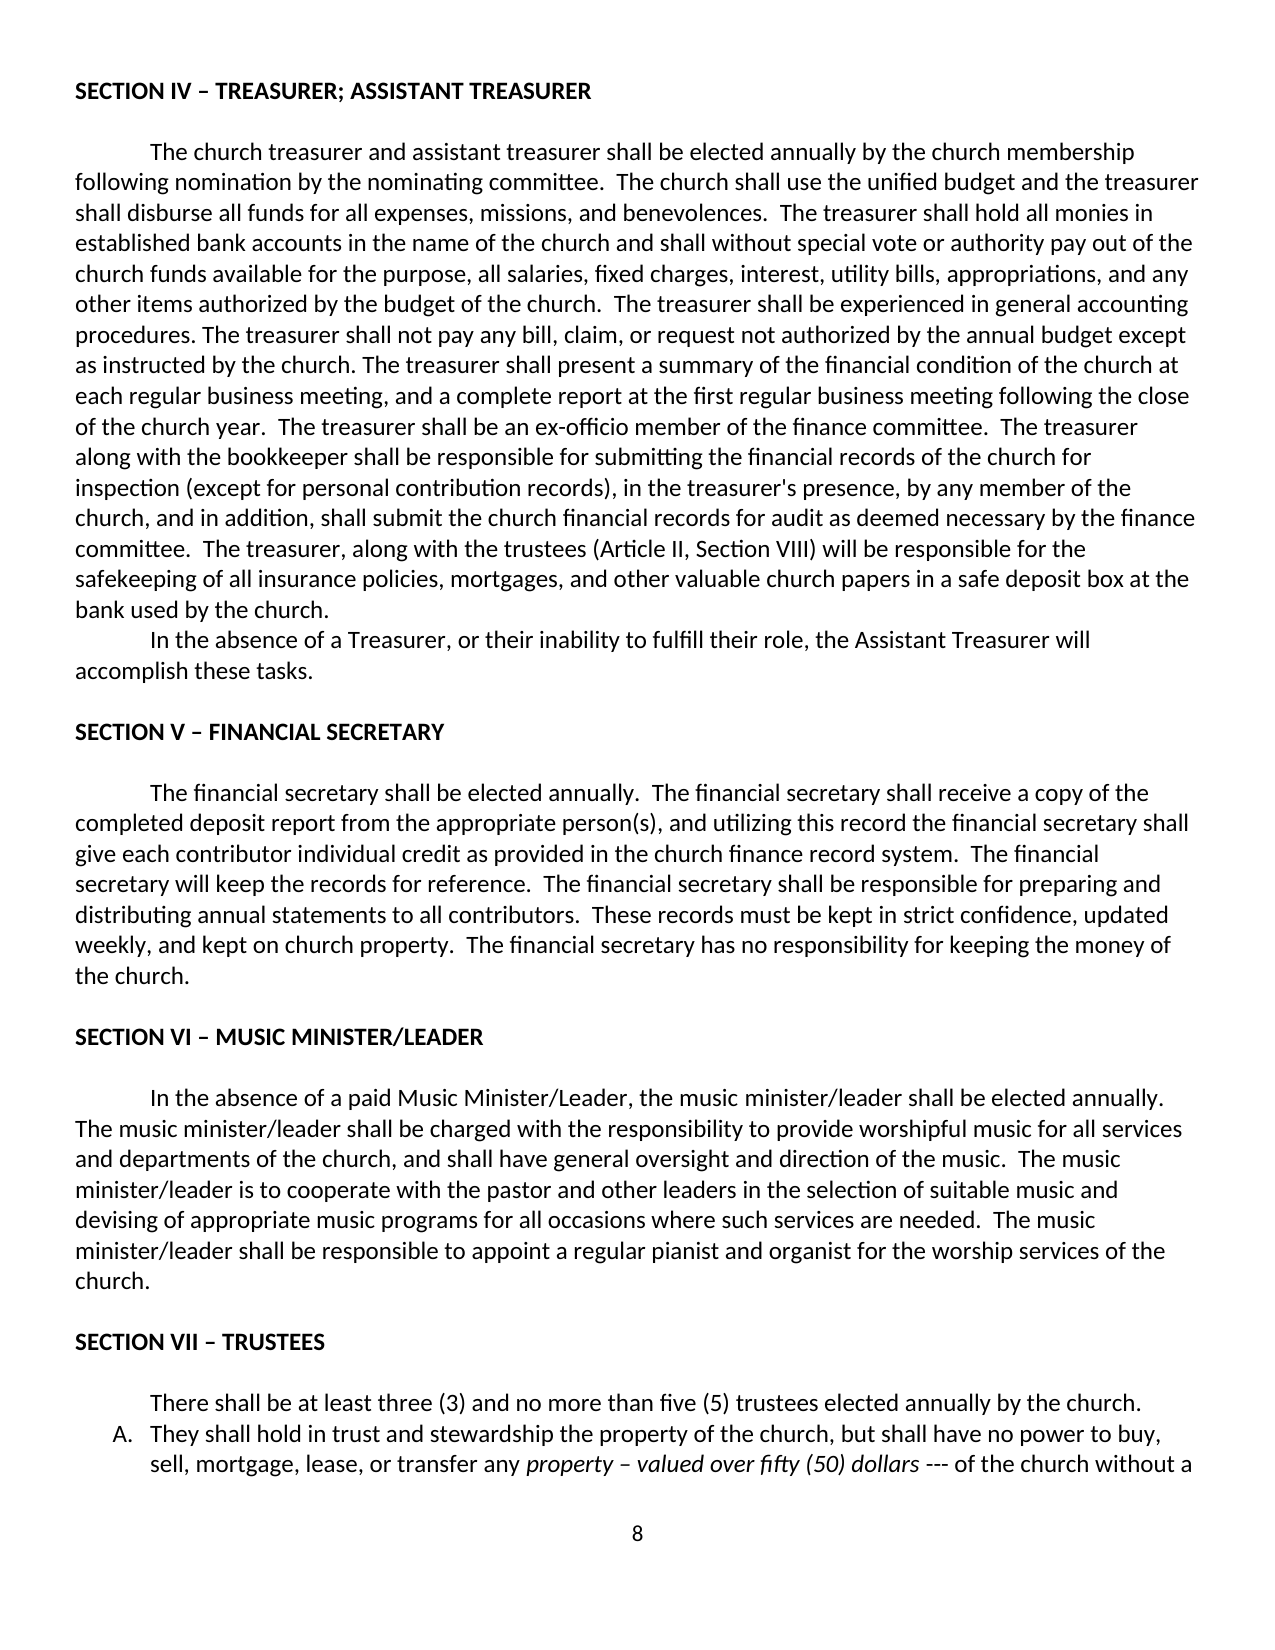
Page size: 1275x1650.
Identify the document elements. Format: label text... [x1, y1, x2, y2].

list In the absence of a paid Music Minister/Leader, the music minister/leader shall be elected annually. The music minister/leader shall be charged with the responsibility to provide worshipful music for all services and departments of the church, and shall have general oversight and direction of the music. The music minister/leader is to cooperate with the pastor and other leaders in the selection of suitable music and devising of appropriate music programs for all occasions where such services are needed. The music minister/leader shall be responsible to appoint a regular pianist and organist for the worship services of the church. [75, 1082, 1200, 1296]
list SECTION IV – TREASURER; ASSISTANT TREASURER [75, 75, 1200, 106]
list The financial secretary shall be elected annually. The financial secretary shall receive a copy of the completed deposit report from the appropriate person(s), and utilizing this record the financial secretary shall give each contributor individual credit as provided in the church finance record system. The financial secretary will keep the records for reference. The financial secretary shall be responsible for preparing and distributing annual statements to all contributors. These records must be kept in strict confidence, updated weekly, and kept on church property. The financial secretary has no responsibility for keeping the money of the church. [75, 777, 1200, 991]
list In the absence of a Treasurer, or their inability to fulfill their role, the Assistant Treasurer will accomplish these tasks. [75, 624, 1200, 685]
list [112, 1418, 1200, 1479]
list SECTION V – FINANCIAL SECRETARY [75, 716, 1200, 746]
list SECTION VI – MUSIC MINISTER/LEADER [75, 1021, 1200, 1052]
list There shall be at least three (3) and no more than five (5) trustees elected annually by the church. [75, 1387, 1200, 1418]
list The church treasurer and assistant treasurer shall be elected annually by the church membership following nomination by the nominating committee. The church shall use the unified budget and the treasurer shall disburse all funds for all expenses, missions, and benevolences. The treasurer shall hold all monies in established bank accounts in the name of the church and shall without special vote or authority pay out of the church funds available for the purpose, all salaries, fixed charges, interest, utility bills, appropriations, and any other items authorized by the budget of the church. The treasurer shall be experienced in general accounting procedures. The treasurer shall not pay any bill, claim, or request not authorized by the annual budget except as instructed by the church. The treasurer shall present a summary of the financial condition of the church at each regular business meeting, and a complete report at the first regular business meeting following the close of the church year. The treasurer shall be an ex-officio member of the finance committee. The treasurer along with the bookkeeper shall be responsible for submitting the financial records of the church for inspection (except for personal contribution records), in the treasurer's presence, by any member of the church, and in addition, shall submit the church financial records for audit as deemed necessary by the finance committee. The treasurer, along with the trustees (Article II, Section VIII) will be responsible for the safekeeping of all insurance policies, mortgages, and other valuable church papers in a safe deposit box at the bank used by the church. [75, 136, 1200, 624]
list SECTION VII – TRUSTEES [75, 1326, 1200, 1357]
